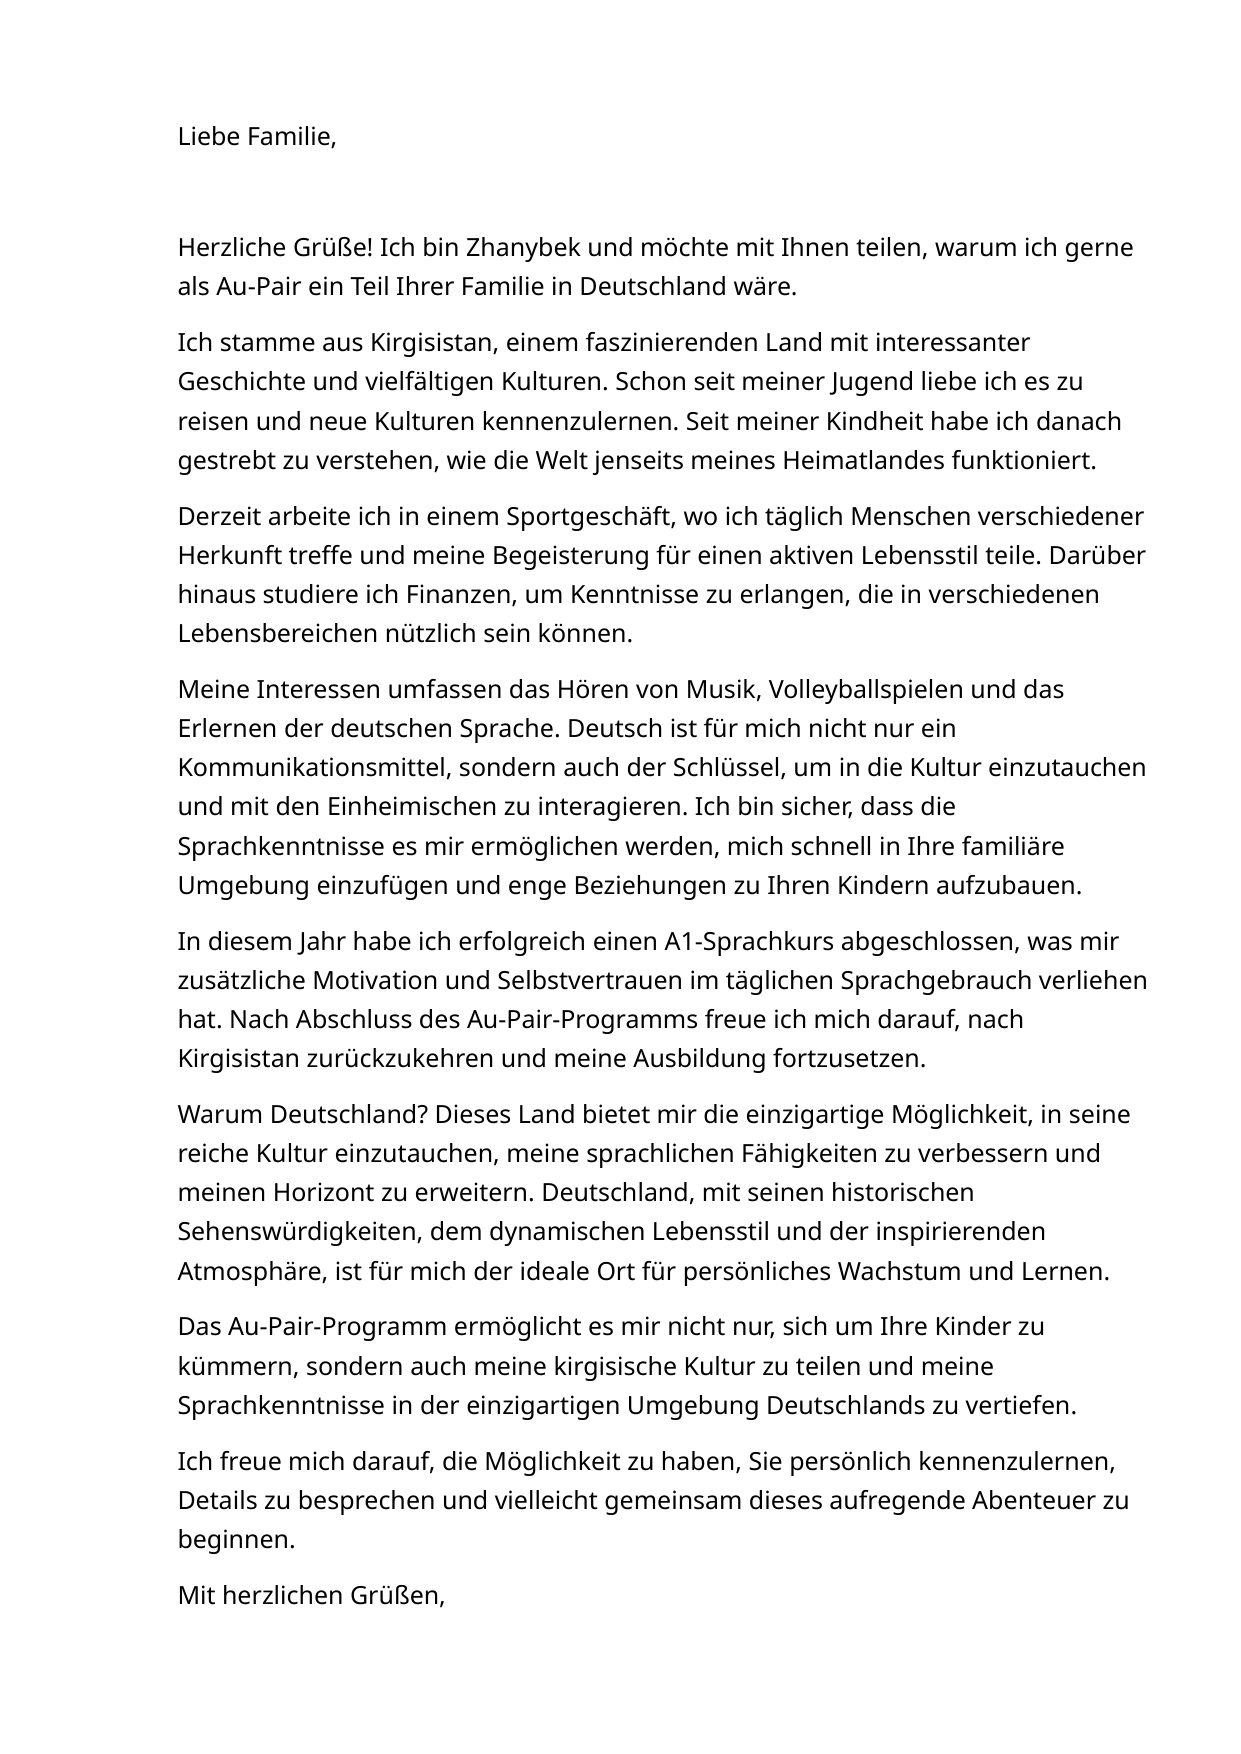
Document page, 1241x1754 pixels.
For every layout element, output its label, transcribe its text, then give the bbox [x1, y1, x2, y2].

text Ich stamme aus Kirgisistan, einem faszinierenden Land mit interessanter Geschichte und vielfältigen Kulturen. Schon seit meiner Jugend liebe ich es zu reisen und neue Kulturen kennenzulernen. Seit meiner Kindheit habe ich danach gestrebt zu verstehen, wie die Welt jenseits meines Heimatlandes funktioniert. [177, 325, 1152, 476]
text Meine Interessen umfassen das Hören von Musik, Volleyballspielen und das Erlernen der deutschen Sprache. Deutsch ist für mich nicht nur ein Kommunikationsmittel, sondern auch der Schlüssel, um in die Kultur einzutauchen und mit den Einheimischen zu interagieren. Ich bin sicher, dass die Sprachkenntnisse es mir ermöglichen werden, mich schnell in Ihre familiäre Umgebung einzufügen und enge Beziehungen zu Ihren Kindern aufzubauen. [177, 671, 1152, 901]
text Herzliche Grüße! Ich bin Zhanybek und möchte mit Ihnen teilen, warum ich gerne als Au-Pair ein Teil Ihrer Familie in Deutschland wäre. [177, 230, 1152, 303]
text Das Au-Pair-Programm ermöglicht es mir nicht nur, sich um Ihre Kinder zu kümmern, sondern auch meine kirgisische Kultur zu teilen und meine Sprachkenntnisse in der einzigartigen Umgebung Deutschlands zu vertiefen. [177, 1309, 1152, 1421]
text In diesem Jahr habe ich erfolgreich einen A1-Sprachkurs abgeschlossen, was mir zusätzliche Motivation und Selbstvertrauen im täglichen Sprachgebrauch verliehen hat. Nach Abschluss des Au-Pair-Programms freue ich mich darauf, nach Kirgisistan zurückzukehren und meine Ausbildung fortzusetzen. [177, 923, 1152, 1075]
text Warum Deutschland? Dieses Land bietet mir die einzigartige Möglichkeit, in seine reiche Kultur einzutauchen, meine sprachlichen Fähigkeiten zu verbessern und meinen Horizont zu erweitern. Deutschland, mit seinen historischen Sehenswürdigkeiten, dem dynamischen Lebensstil und der inspirierenden Atmosphäre, ist für mich der ideale Ort für persönliches Wachstum und Lernen. [177, 1096, 1152, 1287]
text Mit herzlichen Grüßen, [177, 1577, 1152, 1611]
text Ich freue mich darauf, die Möglichkeit zu haben, Sie persönlich kennenzulernen, Details zu besprechen und vielleicht gemeinsam dieses aufregende Abenteuer zu beginnen. [177, 1443, 1152, 1556]
text Liebe Familie, [177, 118, 1152, 152]
text Derzeit arbeite ich in einem Sportgeschäft, wo ich täglich Menschen verschiedener Herkunft treffe und meine Begeisterung für einen aktiven Lebensstil teile. Darüber hinaus studiere ich Finanzen, um Kenntnisse zu erlangen, die in verschiedenen Lebensbereichen nützlich sein können. [177, 498, 1152, 650]
